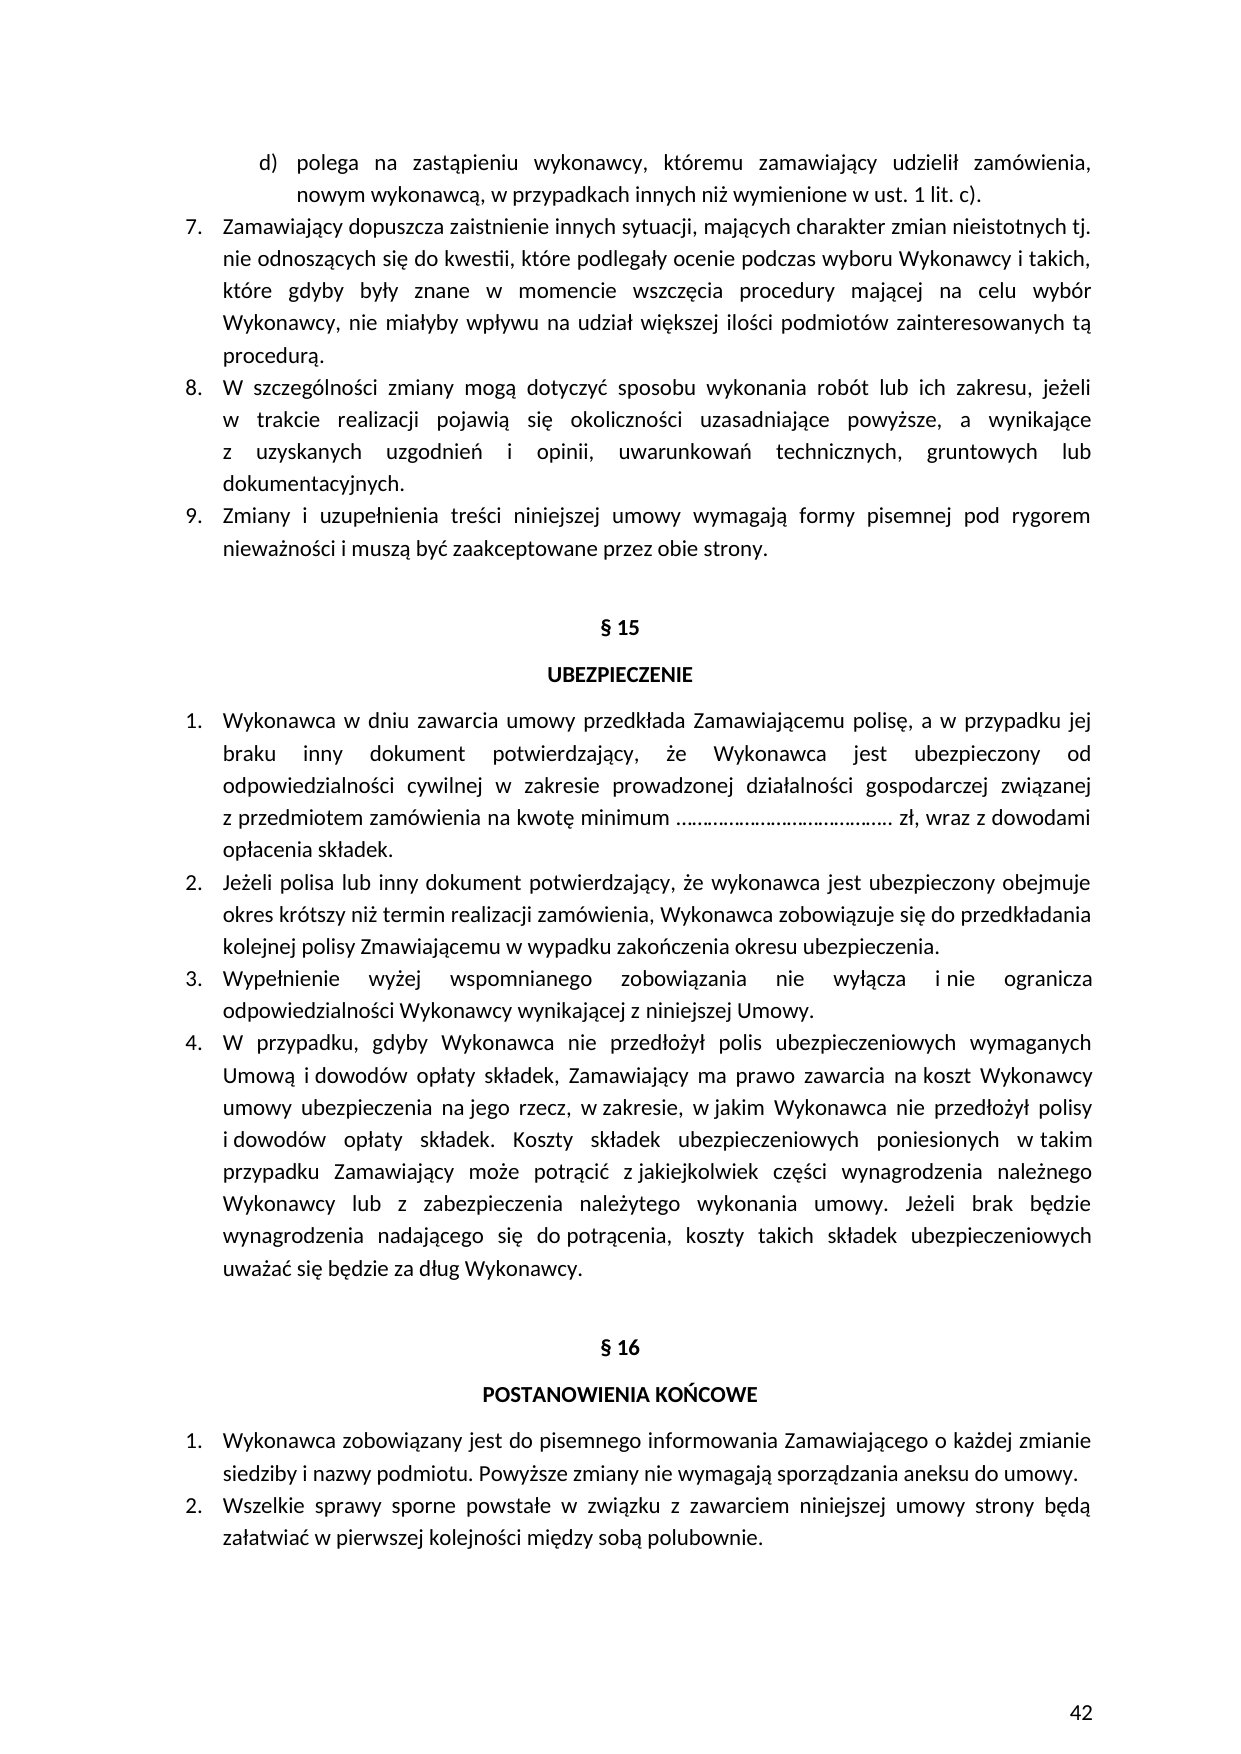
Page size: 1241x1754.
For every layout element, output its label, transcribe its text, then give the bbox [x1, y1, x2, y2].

text § 15 [148, 613, 1093, 641]
list W przypadku, gdyby Wykonawca nie przedłożył polis ubezpieczeniowych wymaganych Umową i dowodów opłaty składek, Zamawiający ma prawo zawarcia na koszt Wykonawcy umowy ubezpieczenia na jego rzecz, w zakresie, w jakim Wykonawca nie przedłożył polisy i dowodów opłaty składek. Koszty składek ubezpieczeniowych poniesionych w takim przypadku Zamawiający może potrącić z jakiejkolwiek części wynagrodzenia należnego Wykonawcy lub z zabezpieczenia należytego wykonania umowy. Jeżeli brak będzie wynagrodzenia nadającego się do potrącenia, koszty takich składek ubezpieczeniowych uważać się będzie za dług Wykonawcy. [185, 1028, 1093, 1282]
text UBEZPIECZENIE [148, 660, 1093, 688]
text § 16 [148, 1333, 1093, 1361]
list W szczególności zmiany mogą dotyczyć sposobu wykonania robót lub ich zakresu, jeżeli w trakcie realizacji pojawią się okoliczności uzasadniające powyższe, a wynikające z uzyskanych uzgodnień i opinii, uwarunkowań technicznych, gruntowych lub dokumentacyjnych. [185, 373, 1093, 497]
list polega na zastąpieniu wykonawcy, któremu zamawiający udzielił zamówienia, nowym wykonawcą, w przypadkach innych niż wymienione w ust. 1 lit. c). [259, 148, 1093, 208]
list Wykonawca w dniu zawarcia umowy przedkłada Zamawiającemu polisę, a w przypadku jej braku inny dokument potwierdzający, że Wykonawca jest ubezpieczony od odpowiedzialności cywilnej w zakresie prowadzonej działalności gospodarczej związanej z przedmiotem zamówienia na kwotę minimum ………………………………….. zł, wraz z dowodami opłacenia składek. [185, 707, 1093, 863]
list Wykonawca zobowiązany jest do pisemnego informowania Zamawiającego o każdej zmianie siedziby i nazwy podmiotu. Powyższe zmiany nie wymagają sporządzania aneksu do umowy. [185, 1427, 1093, 1487]
list Jeżeli polisa lub inny dokument potwierdzający, że wykonawca jest ubezpieczony obejmuje okres krótszy niż termin realizacji zamówienia, Wykonawca zobowiązuje się do przedkładania kolejnej polisy Zmawiającemu w wypadku zakończenia okresu ubezpieczenia. [185, 868, 1093, 960]
list Wypełnienie wyżej wspomnianego zobowiązania nie wyłącza i nie ogranicza odpowiedzialności Wykonawcy wynikającej z niniejszej Umowy. [185, 964, 1093, 1024]
list Zamawiający dopuszcza zaistnienie innych sytuacji, mających charakter zmian nieistotnych tj. nie odnoszących się do kwestii, które podlegały ocenie podczas wyboru Wykonawcy i takich, które gdyby były znane w momencie wszczęcia procedury mającej na celu wybór Wykonawcy, nie miałyby wpływu na udział większej ilości podmiotów zainteresowanych tą procedurą. [185, 212, 1093, 369]
list Wszelkie sprawy sporne powstałe w związku z zawarciem niniejszej umowy strony będą załatwiać w pierwszej kolejności między sobą polubownie. [185, 1491, 1093, 1551]
list Zmiany i uzupełnienia treści niniejszej umowy wymagają formy pisemnej pod rygorem nieważności i muszą być zaakceptowane przez obie strony. [185, 502, 1093, 562]
text POSTANOWIENIA KOŃCOWE [148, 1380, 1093, 1408]
